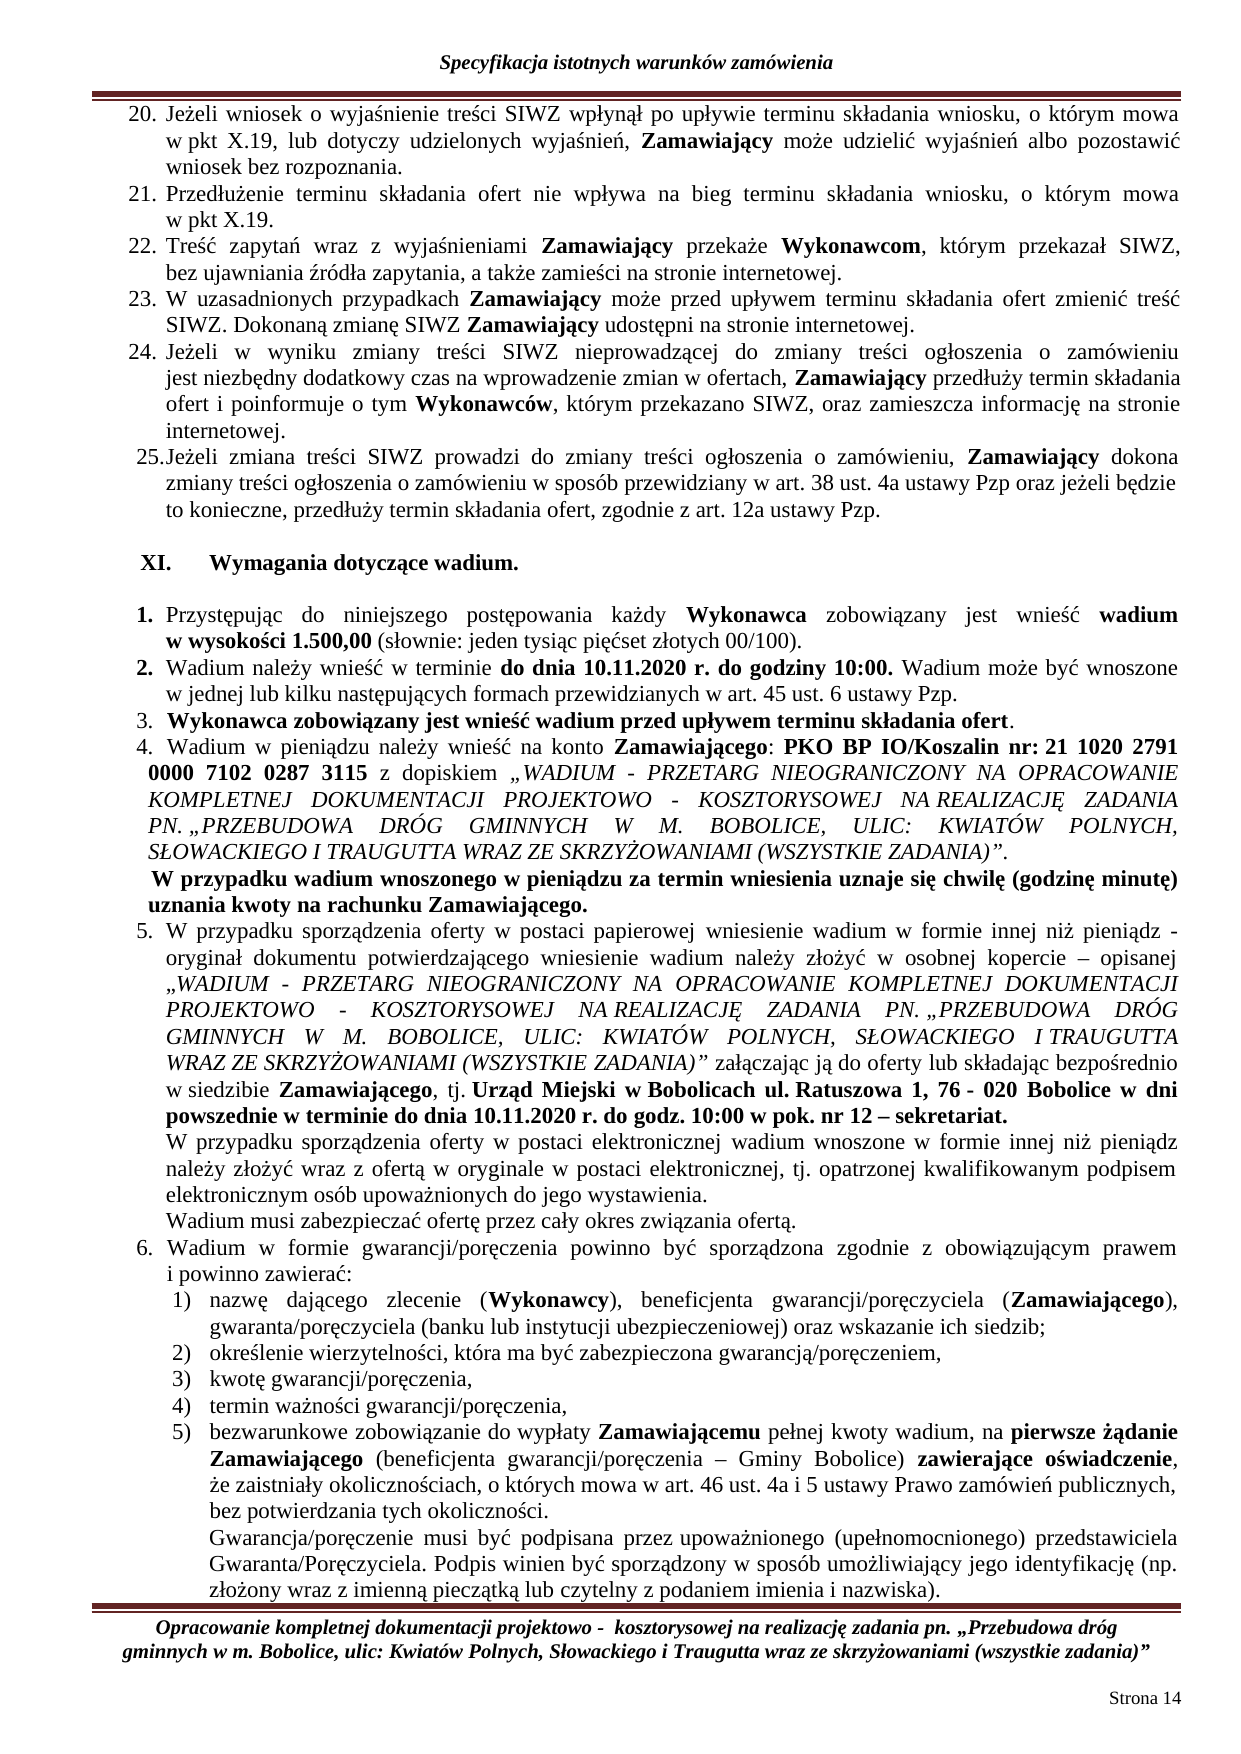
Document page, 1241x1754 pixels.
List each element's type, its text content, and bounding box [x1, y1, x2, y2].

list Przedłużenie terminu składania ofert nie wpływa na bieg terminu składania wniosku, o którym mowa w pkt X.19. [128, 179, 1181, 232]
list W uzasadnionych przypadkach Zamawiający może przed upływem terminu składania ofert zmienić treść SIWZ. Dokonaną zmianę SIWZ Zamawiający udostępni na stronie internetowej. [128, 285, 1181, 338]
list Przystępując do niniejszego postępowania każdy Wykonawca zobowiązany jest wnieść wadium w wysokości 1.500,00 (słownie: jeden tysiąc pięćset złotych 00/100). [136, 601, 1178, 654]
list Jeżeli wniosek o wyjaśnienie treści SIWZ wpłynął po upływie terminu składania wniosku, o którym mowa w pkt X.19, lub dotyczy udzielonych wyjaśnień, Zamawiający może udzielić wyjaśnień albo pozostawić wniosek bez rozpoznania. [128, 101, 1181, 179]
list bezwarunkowe zobowiązanie do wypłaty Zamawiającemu pełnej kwoty wadium, na pierwsze żądanie Zamawiającego (beneficjenta gwarancji/poręczenia – Gminy Bobolice) zawierające oświadczenie, że zaistniały okolicznościach, o których mowa w art. 46 ust. 4a i 5 ustawy Prawo zamówień publicznych, bez potwierdzania tych okoliczności. [172, 1418, 1178, 1524]
list Wymagania dotyczące wadium. [171, 548, 1205, 575]
list Jeżeli zmiana treści SIWZ prowadzi do zmiany treści ogłoszenia o zamówieniu, Zamawiający dokona zmiany treści ogłoszenia o zamówieniu w sposób przewidziany w art. 38 ust. 4a ustawy Pzp oraz jeżeli będzie to konieczne, przedłuży termin składania ofert, zgodnie z art. 12a ustawy Pzp. [136, 443, 1178, 522]
list W przypadku sporządzenia oferty w postaci papierowej wniesienie wadium w formie innej niż pieniądz - oryginał dokumentu potwierdzającego wniesienie wadium należy złożyć w osobnej kopercie – opisanej „WADIUM - PRZETARG NIEOGRANICZONY NA OPRACOWANIE KOMPLETNEJ DOKUMENTACJI PROJEKTOWO - KOSZTORYSOWEJ NA REALIZACJĘ ZADANIA PN. „PRZEBUDOWA DRÓG GMINNYCH W M. BOBOLICE, ULIC: KWIATÓW POLNYCH, SŁOWACKIEGO I TRAUGUTTA WRAZ ZE SKRZYŻOWANIAMI (WSZYSTKIE ZADANIA)” załączając ją do oferty lub składając bezpośrednio w siedzibie Zamawiającego, tj. Urząd Miejski w Bobolicach ul. Ratuszowa 1, 76 - 020 Bobolice w dni powszednie w terminie do dnia 10.11.2020 r. do godz. 10:00 w pok. nr 12 – sekretariat. [136, 917, 1178, 1128]
list Wadium należy wnieść w terminie do dnia 10.11.2020 r. do godziny 10:00. Wadium może być wnoszone w jednej lub kilku następujących formach przewidzianych w art. 45 ust. 6 ustawy Pzp. [136, 654, 1178, 707]
list termin ważności gwarancji/poręczenia, [172, 1392, 1178, 1418]
list określenie wierzytelności, która ma być zabezpieczona gwarancją/poręczeniem, [172, 1339, 1178, 1366]
list Jeżeli w wyniku zmiany treści SIWZ nieprowadzącej do zmiany treści ogłoszenia o zamówieniu jest niezbędny dodatkowy czas na wprowadzenie zmian w ofertach, Zamawiający przedłuży termin składania ofert i poinformuje o tym Wykonawców, którym przekazano SIWZ, oraz zamieszcza informację na stronie internetowej. [128, 338, 1181, 443]
list Wykonawca zobowiązany jest wnieść wadium przed upływem terminu składania ofert. [136, 707, 1178, 733]
text W przypadku wadium wnoszonego w pieniądzu za termin wniesienia uznaje się chwilę (godzinę minutę) uznania kwoty na rachunku Zamawiającego. [148, 865, 1178, 917]
list Wadium w formie gwarancji/poręczenia powinno być sporządzona zgodnie z obowiązującym prawem i powinno zawierać: [136, 1234, 1178, 1286]
list nazwę dającego zlecenie (Wykonawcy), beneficjenta gwarancji/poręczyciela (Zamawiającego), gwaranta/poręczyciela (banku lub instytucji ubezpieczeniowej) oraz wskazanie ich siedzib; [172, 1286, 1178, 1339]
list Treść zapytań wraz z wyjaśnieniami Zamawiający przekaże Wykonawcom, którym przekazał SIWZ, bez ujawniania źródła zapytania, a także zamieści na stronie internetowej. [128, 232, 1181, 285]
text Wadium musi zabezpieczać ofertę przez cały okres związania ofertą. [166, 1207, 1178, 1234]
text Gwarancja/poręczenie musi być podpisana przez upoważnionego (upełnomocnionego) przedstawiciela Gwaranta/Poręczyciela. Podpis winien być sporządzony w sposób umożliwiający jego identyfikację (np. złożony wraz z imienną pieczątką lub czytelny z podaniem imienia i nazwiska). [209, 1524, 1178, 1603]
list Wadium w pieniądzu należy wnieść na konto Zamawiającego: PKO BP IO/Koszalin nr: 21 1020 2791 0000 7102 0287 3115 z dopiskiem „WADIUM - PRZETARG NIEOGRANICZONY NA OPRACOWANIE KOMPLETNEJ DOKUMENTACJI PROJEKTOWO - KOSZTORYSOWEJ NA REALIZACJĘ ZADANIA PN. „PRZEBUDOWA DRÓG GMINNYCH W M. BOBOLICE, ULIC: KWIATÓW POLNYCH, SŁOWACKIEGO I TRAUGUTTA WRAZ ZE SKRZYŻOWANIAMI (WSZYSTKIE ZADANIA)”. [136, 733, 1178, 865]
text W przypadku sporządzenia oferty w postaci elektronicznej wadium wnoszone w formie innej niż pieniądz należy złożyć wraz z ofertą w oryginale w postaci elektronicznej, tj. opatrzonej kwalifikowanym podpisem elektronicznym osób upoważnionych do jego wystawienia. [166, 1128, 1178, 1207]
list kwotę gwarancji/poręczenia, [172, 1366, 1178, 1392]
